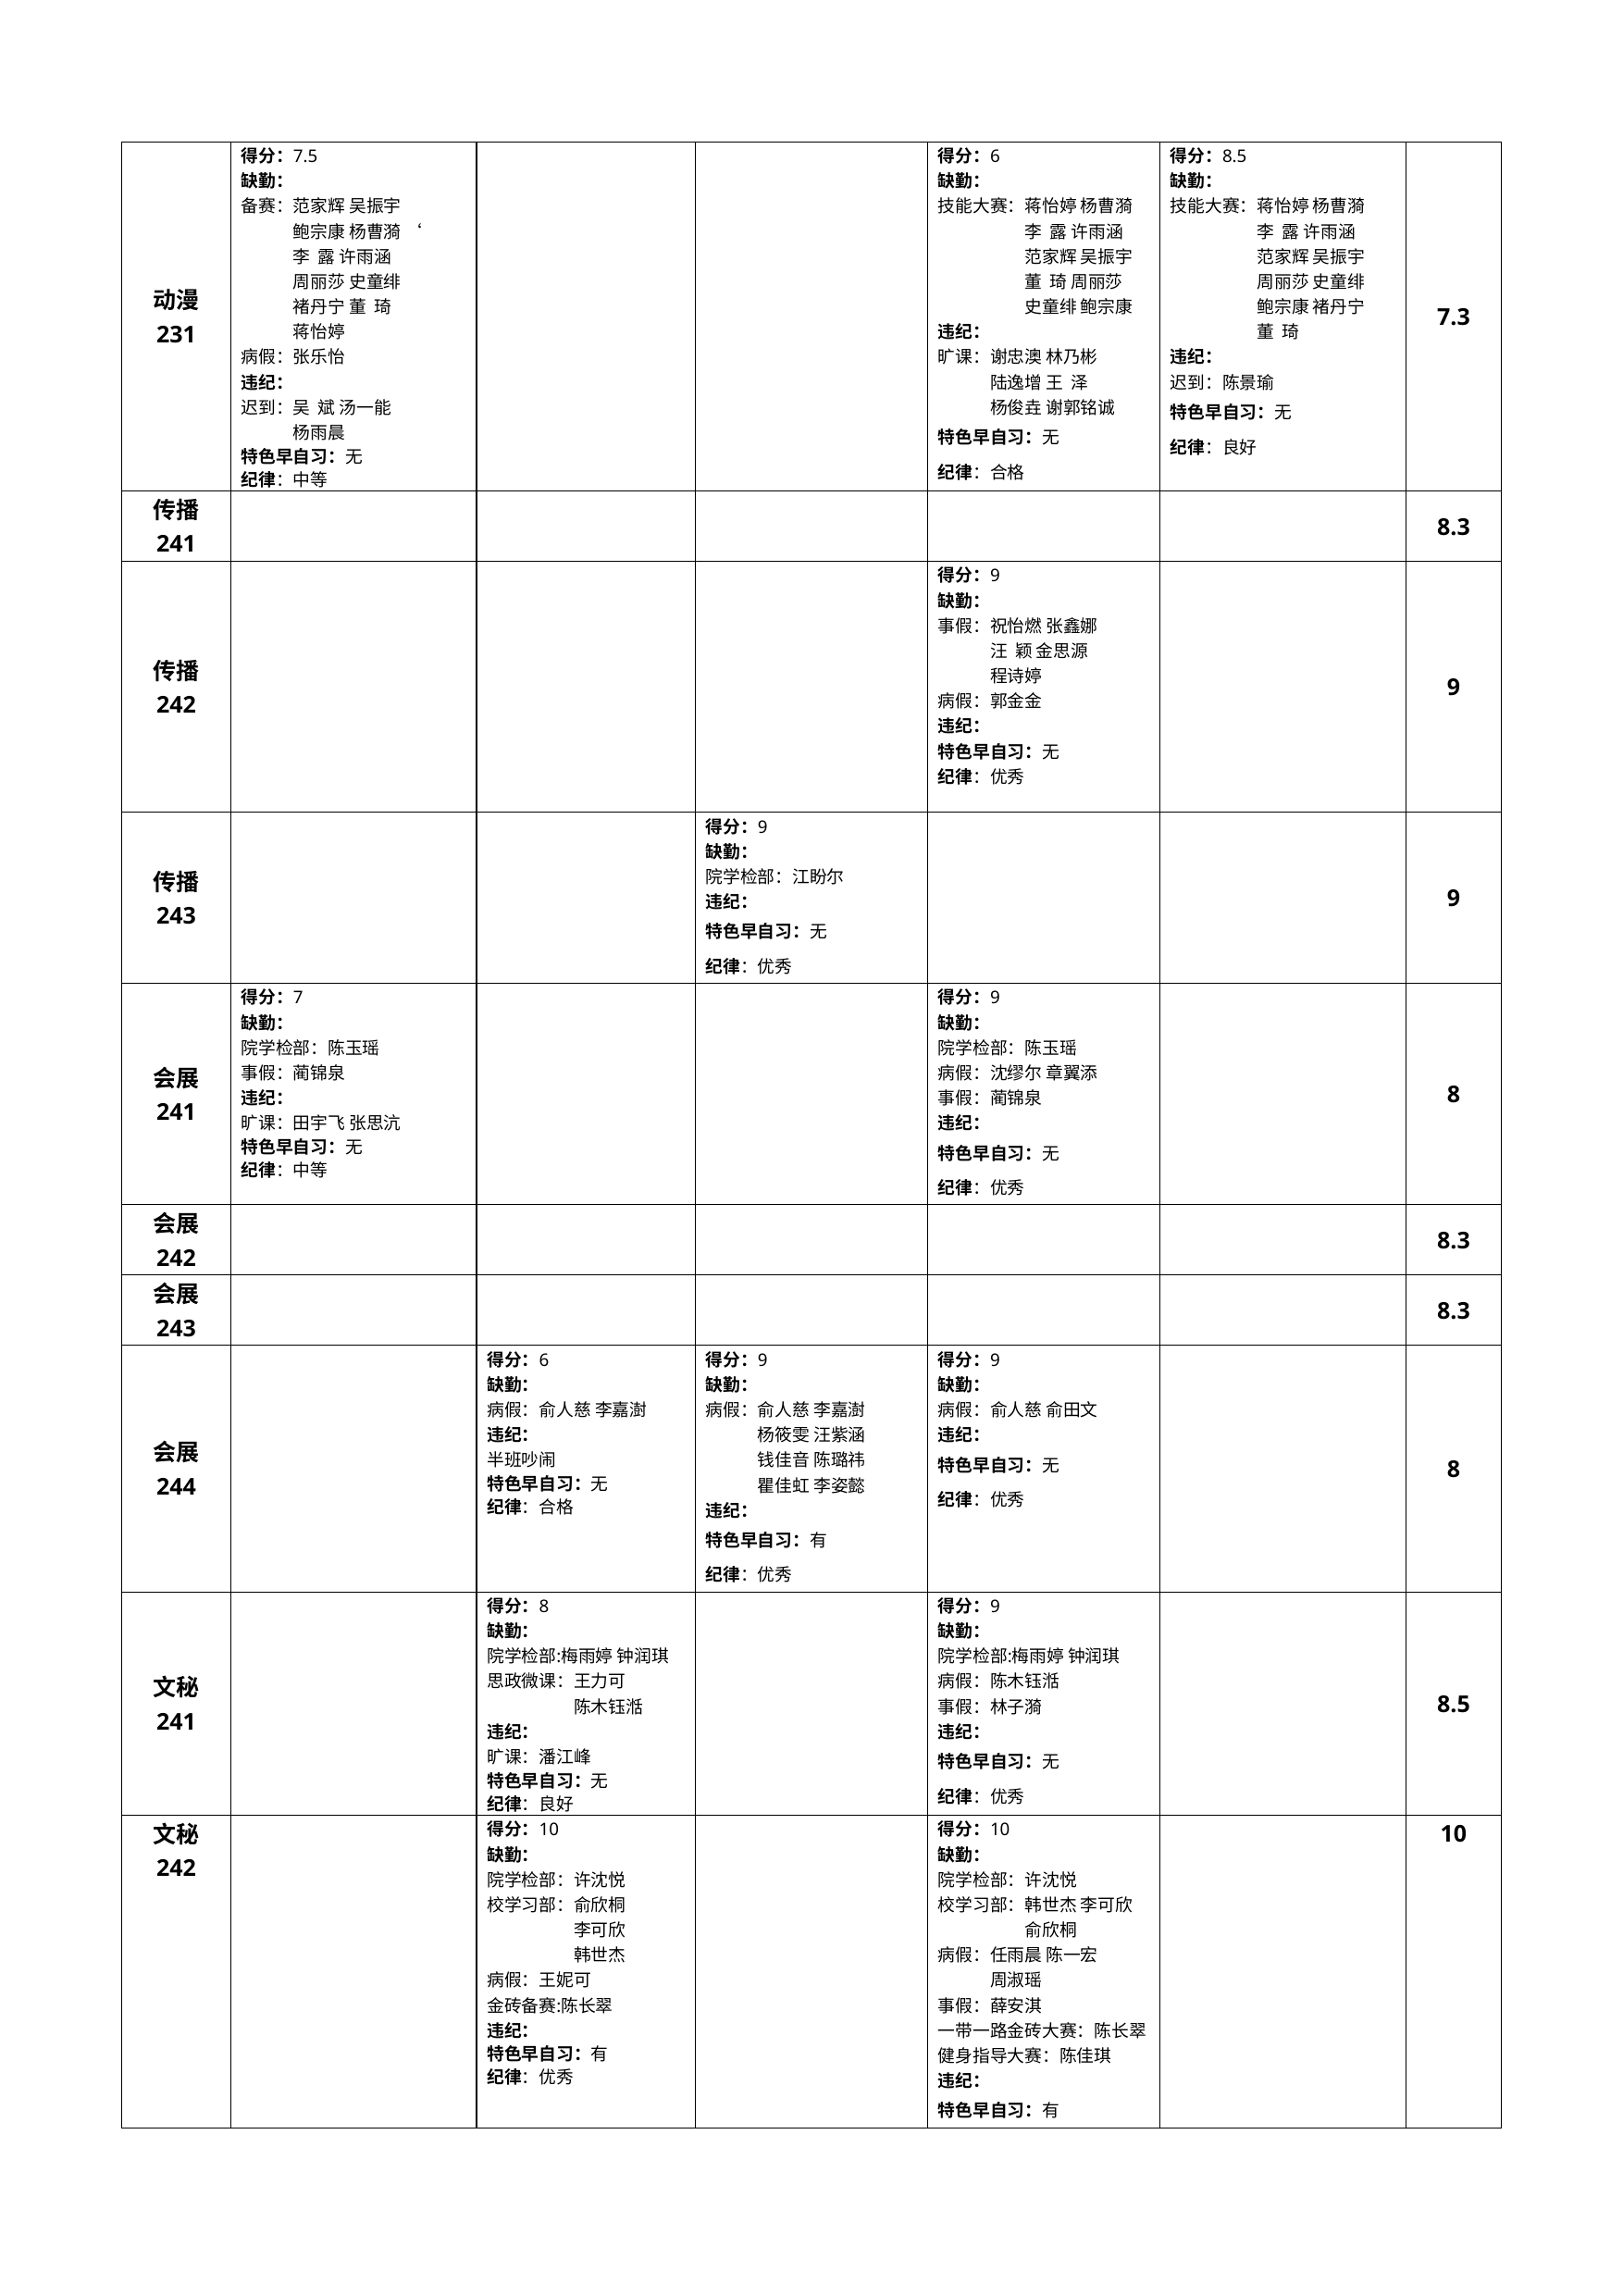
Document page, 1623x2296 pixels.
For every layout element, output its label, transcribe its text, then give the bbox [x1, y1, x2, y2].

table_cell [696, 143, 927, 490]
table_cell 得分：9 缺勤： 病假：俞人慈 俞田文 违纪： 特色早自习：无 纪律：优秀 [928, 1346, 1159, 1591]
table_cell 得分：9 缺勤： 院学检部：陈玉瑶 病假：沈缪尔 章翼添 事假：蔺锦泉 违纪： 特色早自习：无 纪律：优秀 [928, 984, 1159, 1204]
table_cell [231, 1816, 476, 2127]
table_cell [477, 1275, 695, 1345]
table_cell 8 [1406, 984, 1501, 1204]
table_cell 得分：6 缺勤： 病假：俞人慈 李嘉澍 违纪： 半班吵闹 特色早自习：无 纪律：合格 [477, 1346, 695, 1591]
table_cell 得分：9 缺勤： 病假：俞人慈 李嘉澍 杨筱雯 汪紫涵 钱佳音 陈璐祎 瞿佳虹 李姿懿 违纪： 特色早自习：有 纪律：优秀 [696, 1346, 927, 1591]
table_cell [928, 1816, 1159, 2127]
table_cell 传播241 [122, 491, 230, 561]
table_cell 得分：9 缺勤： 院学检部:梅雨婷 钟润琪 病假：陈木钰湉 事假：林子漪 违纪： 特色早自习：无 纪律：优秀 [928, 1593, 1159, 1815]
table_cell 得分：9 缺勤： 院学检部：江盼尔 违纪： 特色早自习：无 纪律：优秀 [696, 813, 927, 983]
table_cell [477, 562, 695, 812]
table_cell 9 [1406, 813, 1501, 983]
table_cell [696, 1593, 927, 1815]
table_cell 得分：8.5 缺勤： 技能大赛：蒋怡婷 杨曹漪 李 露 许雨涵 范家辉 吴振宇 周丽莎 史童绯 鲍宗康 褚丹宁 董 琦 违纪： 迟到：陈景瑜 特色早自习：无 纪律：良好 [1160, 143, 1406, 490]
table_cell 得分：6 缺勤： 技能大赛：蒋怡婷 杨曹漪 李 露 许雨涵 范家辉 吴振宇 董 琦 周丽莎 史童绯 鲍宗康 违纪： 旷课：谢忠澳 林乃彬 陆逸增 王 泽 杨俊垚 谢郭铭诚 特色早自习：无 纪律：合格 [928, 143, 1159, 490]
table_cell 8.3 [1406, 491, 1501, 561]
table_cell [477, 143, 695, 490]
table_cell [928, 1275, 1159, 1345]
table_cell [477, 984, 695, 1204]
table_cell [1160, 1346, 1406, 1591]
table_cell [696, 1275, 927, 1345]
table_cell [1160, 1593, 1406, 1815]
table_cell [1160, 491, 1406, 561]
table_cell [1160, 1816, 1406, 2127]
table_cell 会展243 [122, 1275, 230, 1345]
table_cell 8.3 [1406, 1275, 1501, 1345]
table_cell [696, 1205, 927, 1274]
table_cell 得分：9 缺勤： 事假：祝怡燃 张鑫娜 汪 颖 金思源 程诗婷 病假：郭金金 违纪： 特色早自习：无 纪律：优秀 [928, 562, 1159, 812]
table_cell 7.3 [1406, 143, 1501, 490]
table_cell [928, 1205, 1159, 1274]
table_cell [231, 562, 476, 812]
table_cell 8.3 [1406, 1205, 1501, 1274]
table_cell [477, 1205, 695, 1274]
table_cell [231, 813, 476, 983]
table_cell [1160, 1205, 1406, 1274]
table_cell [1160, 562, 1406, 812]
table_cell 传播242 [122, 562, 230, 812]
table_cell [231, 491, 476, 561]
table_cell 10 [1406, 1816, 1501, 2127]
table_cell 得分：7 缺勤： 院学检部：陈玉瑶 事假：蔺锦泉 违纪： 旷课：田宇飞 张思沆 特色早自习：无 纪律：中等 [231, 984, 476, 1204]
table_cell [928, 491, 1159, 561]
table_cell [231, 1275, 476, 1345]
table_cell [477, 813, 695, 983]
table_cell 会展242 [122, 1205, 230, 1274]
table_cell [477, 491, 695, 561]
table_cell 9 [1406, 562, 1501, 812]
table_cell 文秘241 [122, 1593, 230, 1815]
table_cell 得分：8 缺勤： 院学检部:梅雨婷 钟润琪 思政微课：王力可 陈木钰湉 违纪： 旷课：潘江峰 特色早自习：无 纪律：良好 [477, 1593, 695, 1815]
table_cell [1160, 813, 1406, 983]
table_cell 会展241 [122, 984, 230, 1204]
table_cell [1160, 1275, 1406, 1345]
table_cell [928, 813, 1159, 983]
table_cell [231, 1593, 476, 1815]
table_cell [231, 1205, 476, 1274]
table_cell [696, 491, 927, 561]
table_cell 8 [1406, 1346, 1501, 1591]
table_cell [1160, 984, 1406, 1204]
table_cell 8.5 [1406, 1593, 1501, 1815]
table_cell 会展244 [122, 1346, 230, 1591]
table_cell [477, 1816, 695, 2127]
table_cell 传播243 [122, 813, 230, 983]
table_cell 动漫231 [122, 143, 230, 490]
table_cell [696, 984, 927, 1204]
table_cell [696, 562, 927, 812]
table_cell 文秘242 [122, 1816, 230, 2127]
table_cell [231, 1346, 476, 1591]
table_cell [696, 1816, 927, 2127]
table_cell 得分：7.5 缺勤： 备赛：范家辉 吴振宇 鲍宗康 杨曹漪 ‘ 李 露 许雨涵 周丽莎 史童绯 褚丹宁 董 琦 蒋怡婷 病假：张乐怡 违纪： 迟到：吴 斌 汤一能 杨雨晨 特色早自习：无 纪律：中等 [231, 143, 476, 490]
